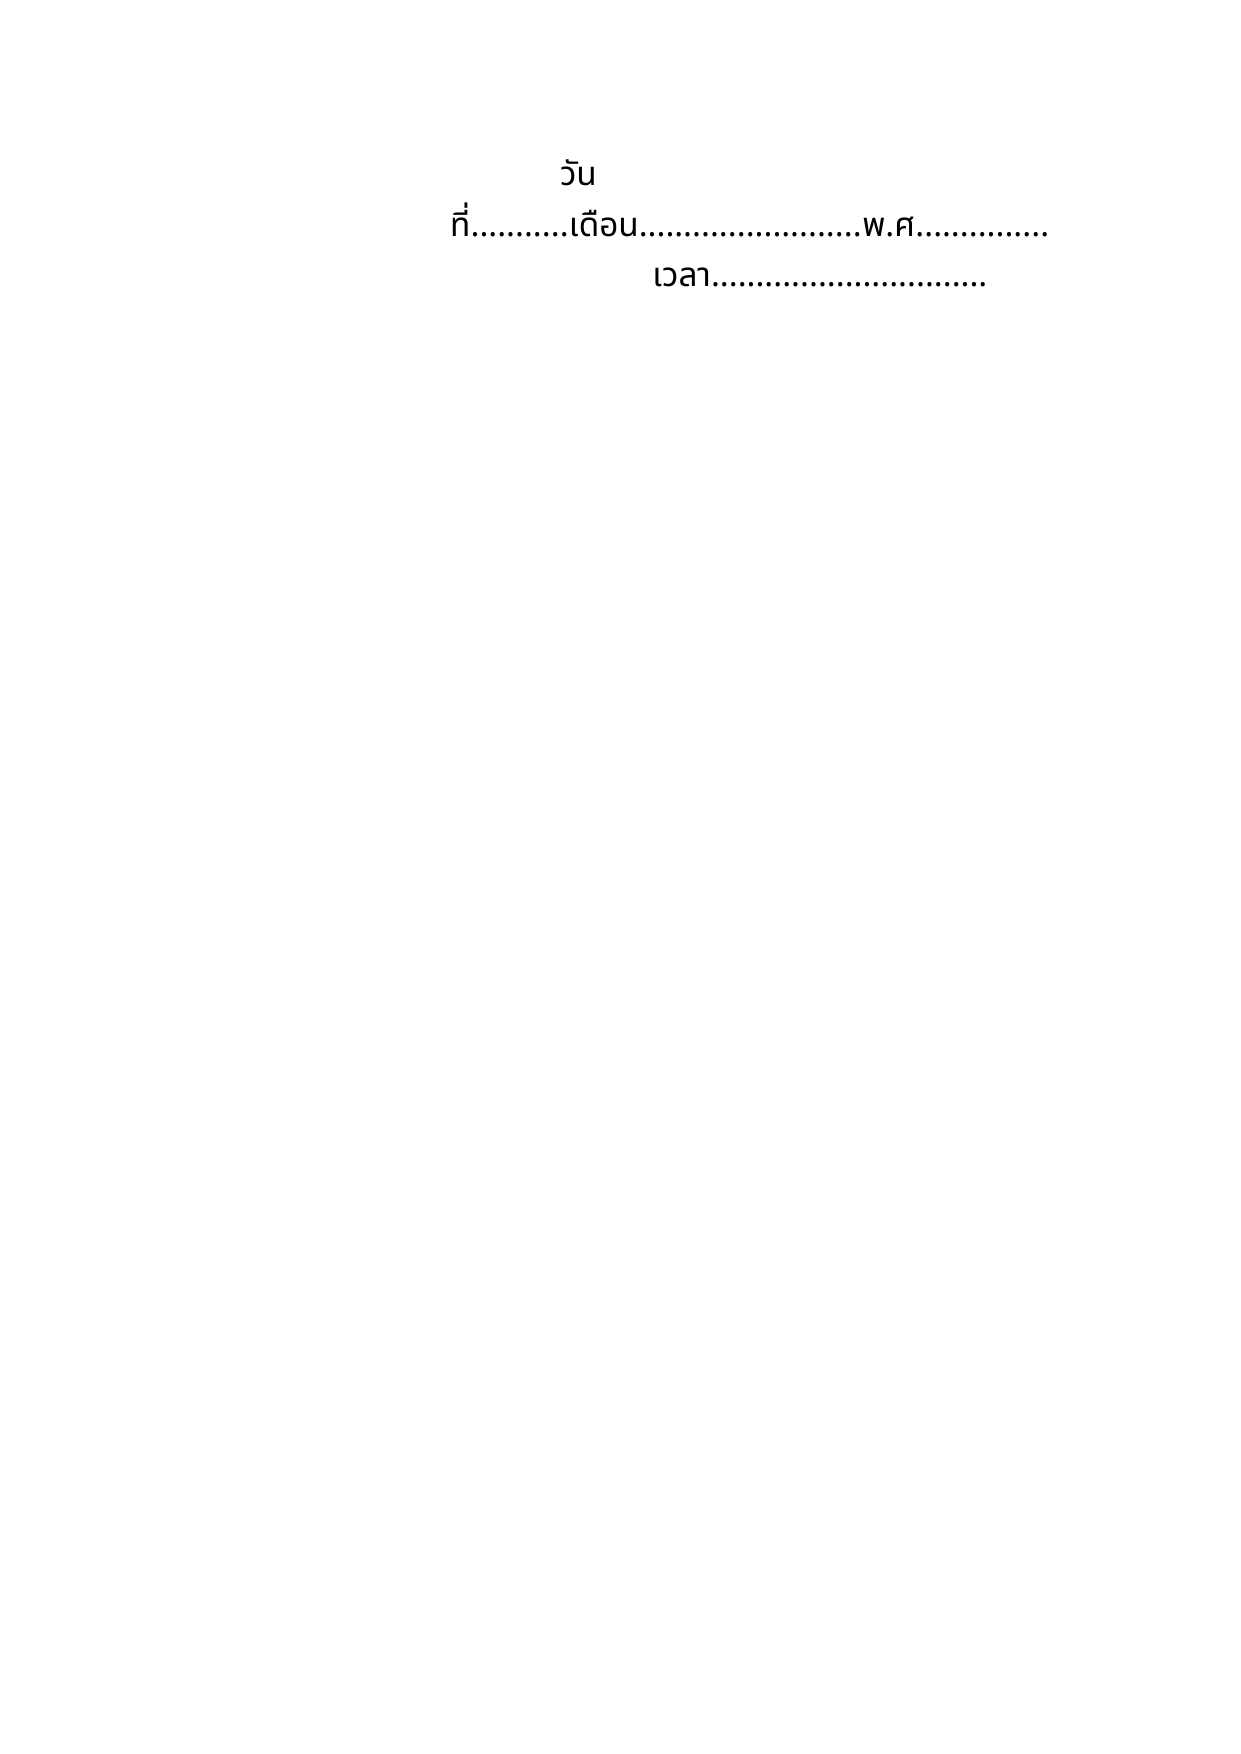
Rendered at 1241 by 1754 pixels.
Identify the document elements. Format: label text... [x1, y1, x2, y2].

text เวลา............................... [525, 251, 1137, 302]
text วันที่...........เดือน.........................พ.ศ............... [450, 150, 1137, 251]
